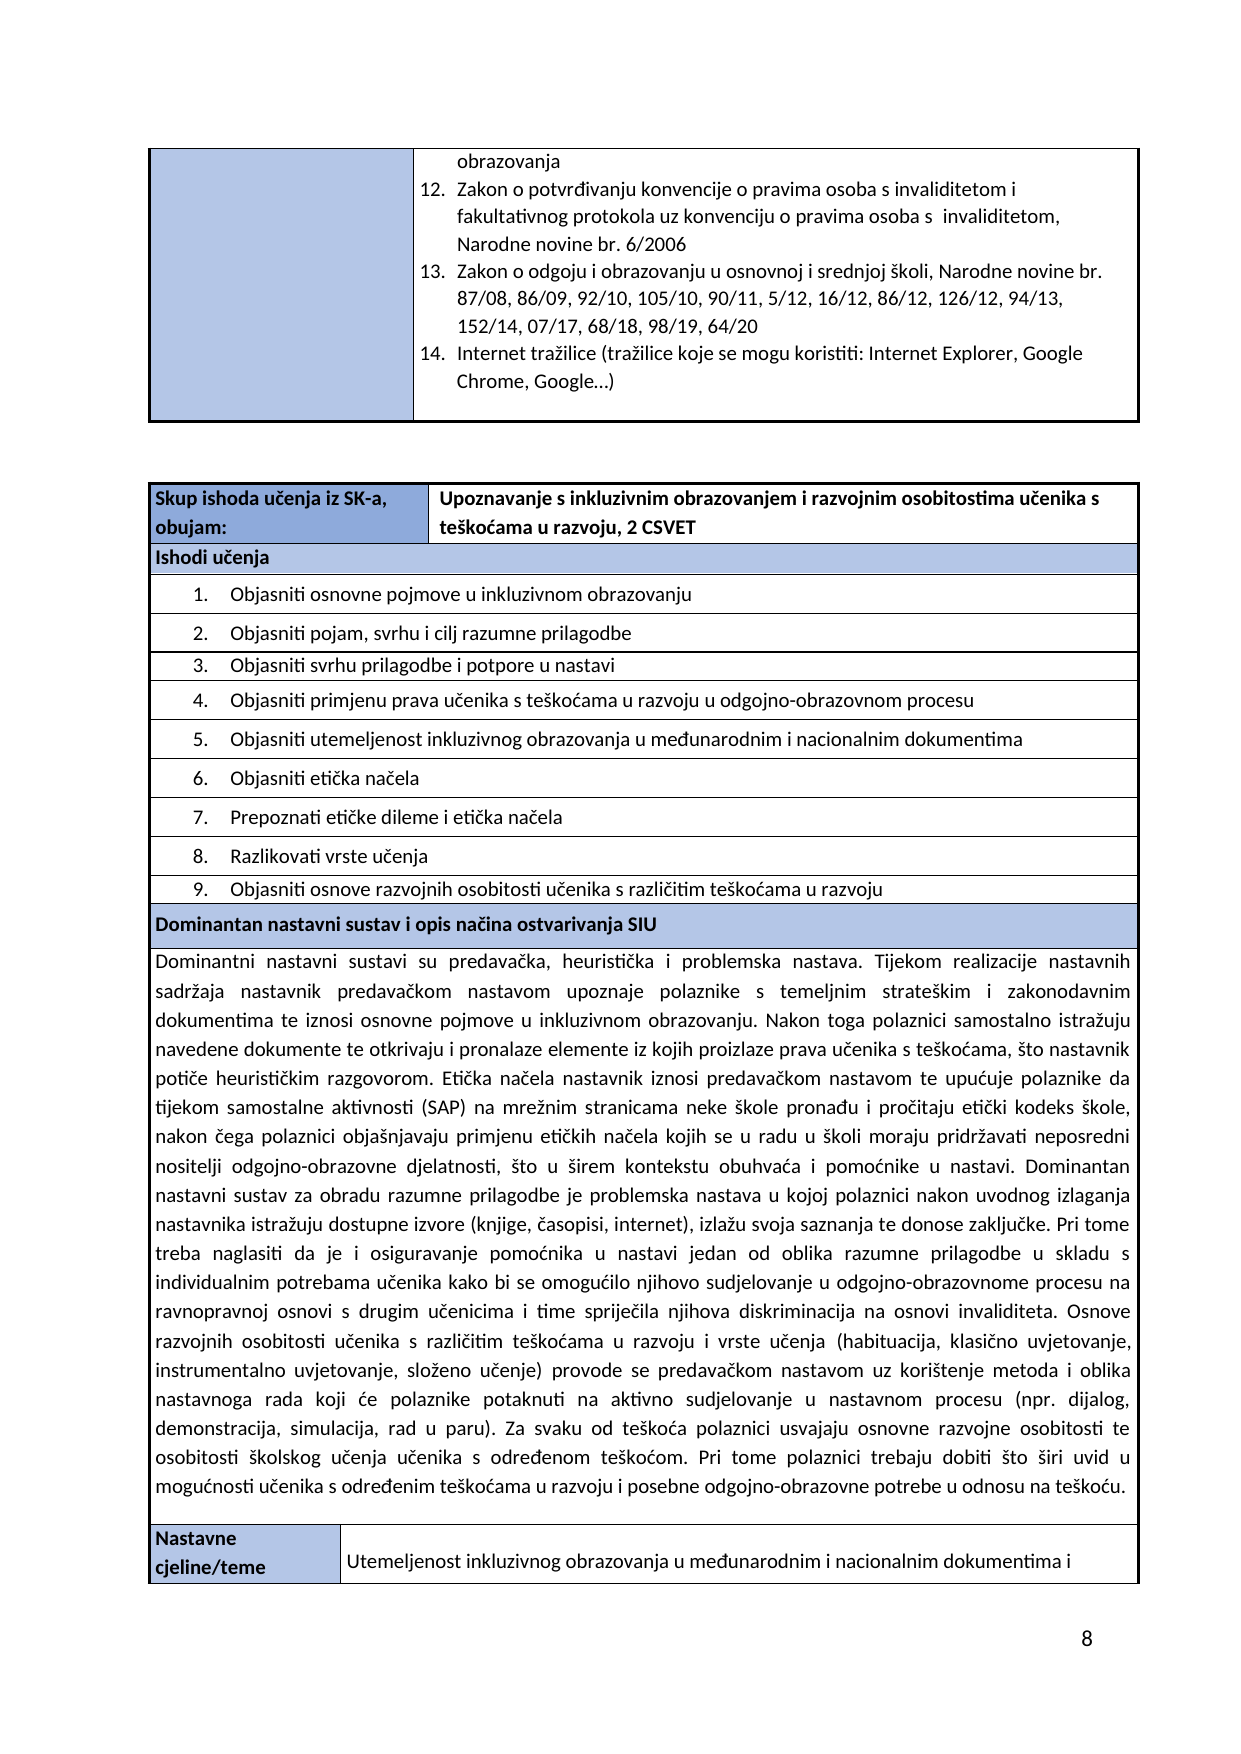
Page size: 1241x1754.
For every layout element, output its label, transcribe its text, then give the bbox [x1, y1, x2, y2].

table_cell Dominantan nastavni sustav i opis načina ostvarivanja SIU [151, 904, 1137, 948]
table_cell Ishodi učenja [151, 544, 1137, 573]
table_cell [341, 1525, 1137, 1583]
table_cell Objasniti etička načela [151, 759, 1137, 797]
table_header Skup ishoda učenja iz SK-a, obujam: [151, 485, 428, 543]
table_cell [151, 149, 413, 420]
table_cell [414, 149, 1137, 420]
table_cell Prepoznati etičke dileme i etička načela [151, 798, 1137, 836]
table_cell Razlikovati vrste učenja [151, 837, 1137, 875]
table_cell Objasniti utemeljenost inkluzivnog obrazovanja u međunarodnim i nacionalnim dokumentima [151, 720, 1137, 758]
table_cell Objasniti osnove razvojnih osobitosti učenika s različitim teškoćama u razvoju [151, 876, 1137, 903]
table_header Upoznavanje s inkluzivnim obrazovanjem i razvojnim osobitostima učenika s teškoćama u razvoju, 2 CSVET [429, 485, 1137, 543]
table_cell Dominantni nastavni sustavi su predavačka, heuristička i problemska nastava. Tijekom realizacije nastavnih sadržaja nastavnik predavačkom nastavom upoznaje polaznike s temeljnim strateškim i zakonodavnim dokumentima te iznosi osnovne pojmove u inkluzivnom obrazovanju. Nakon toga polaznici samostalno istražuju navedene dokumente te otkrivaju i pronalaze elemente iz kojih proizlaze prava učenika s teškoćama, što nastavnik potiče heurističkim razgovorom. Etička načela nastavnik iznosi predavačkom nastavom te upućuje polaznike da tijekom samostalne aktivnosti (SAP) na mrežnim stranicama neke škole pronađu i pročitaju etički kodeks škole, nakon čega polaznici objašnjavaju primjenu etičkih načela kojih se u radu u školi moraju pridržavati neposredni nositelji odgojno-obrazovne djelatnosti, što u širem kontekstu obuhvaća i pomoćnike u nastavi. Dominantan nastavni sustav za obradu razumne prilagodbe je problemska nastava u kojoj polaznici nakon uvodnog izlaganja nastavnika istražuju dostupne izvore (knjige, časopisi, internet), izlažu svoja saznanja te donose zaključke. Pri tome treba naglasiti da je i osiguravanje pomoćnika u nastavi jedan od oblika razumne prilagodbe u skladu s individualnim potrebama učenika kako bi se omogućilo njihovo sudjelovanje u odgojno-obrazovnome procesu na ravnopravnoj osnovi s drugim učenicima i time spriječila njihova diskriminacija na osnovi invaliditeta. Osnove razvojnih osobitosti učenika s različitim teškoćama u razvoju i vrste učenja (habituacija, klasično uvjetovanje, instrumentalno uvjetovanje, složeno učenje) provode se predavačkom nastavom uz korištenje metoda i oblika nastavnoga rada koji će polaznike potaknuti na aktivno sudjelovanje u nastavnom procesu (npr. dijalog, demonstracija, simulacija, rad u paru). Za svaku od teškoća polaznici usvajaju osnovne razvojne osobitosti te osobitosti školskog učenja učenika s određenom teškoćom. Pri tome polaznici trebaju dobiti što širi uvid u mogućnosti učenika s određenim teškoćama u razvoju i posebne odgojno-obrazovne potrebe u odnosu na teškoću. [151, 949, 1137, 1524]
table_cell Objasniti osnovne pojmove u inkluzivnom obrazovanju [151, 575, 1137, 612]
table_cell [151, 1525, 340, 1583]
table_cell Objasniti pojam, svrhu i cilj razumne prilagodbe [151, 614, 1137, 651]
table_cell Objasniti svrhu prilagodbe i potpore u nastavi [151, 653, 1137, 680]
table_cell Objasniti primjenu prava učenika s teškoćama u razvoju u odgojno-obrazovnom procesu [151, 681, 1137, 719]
